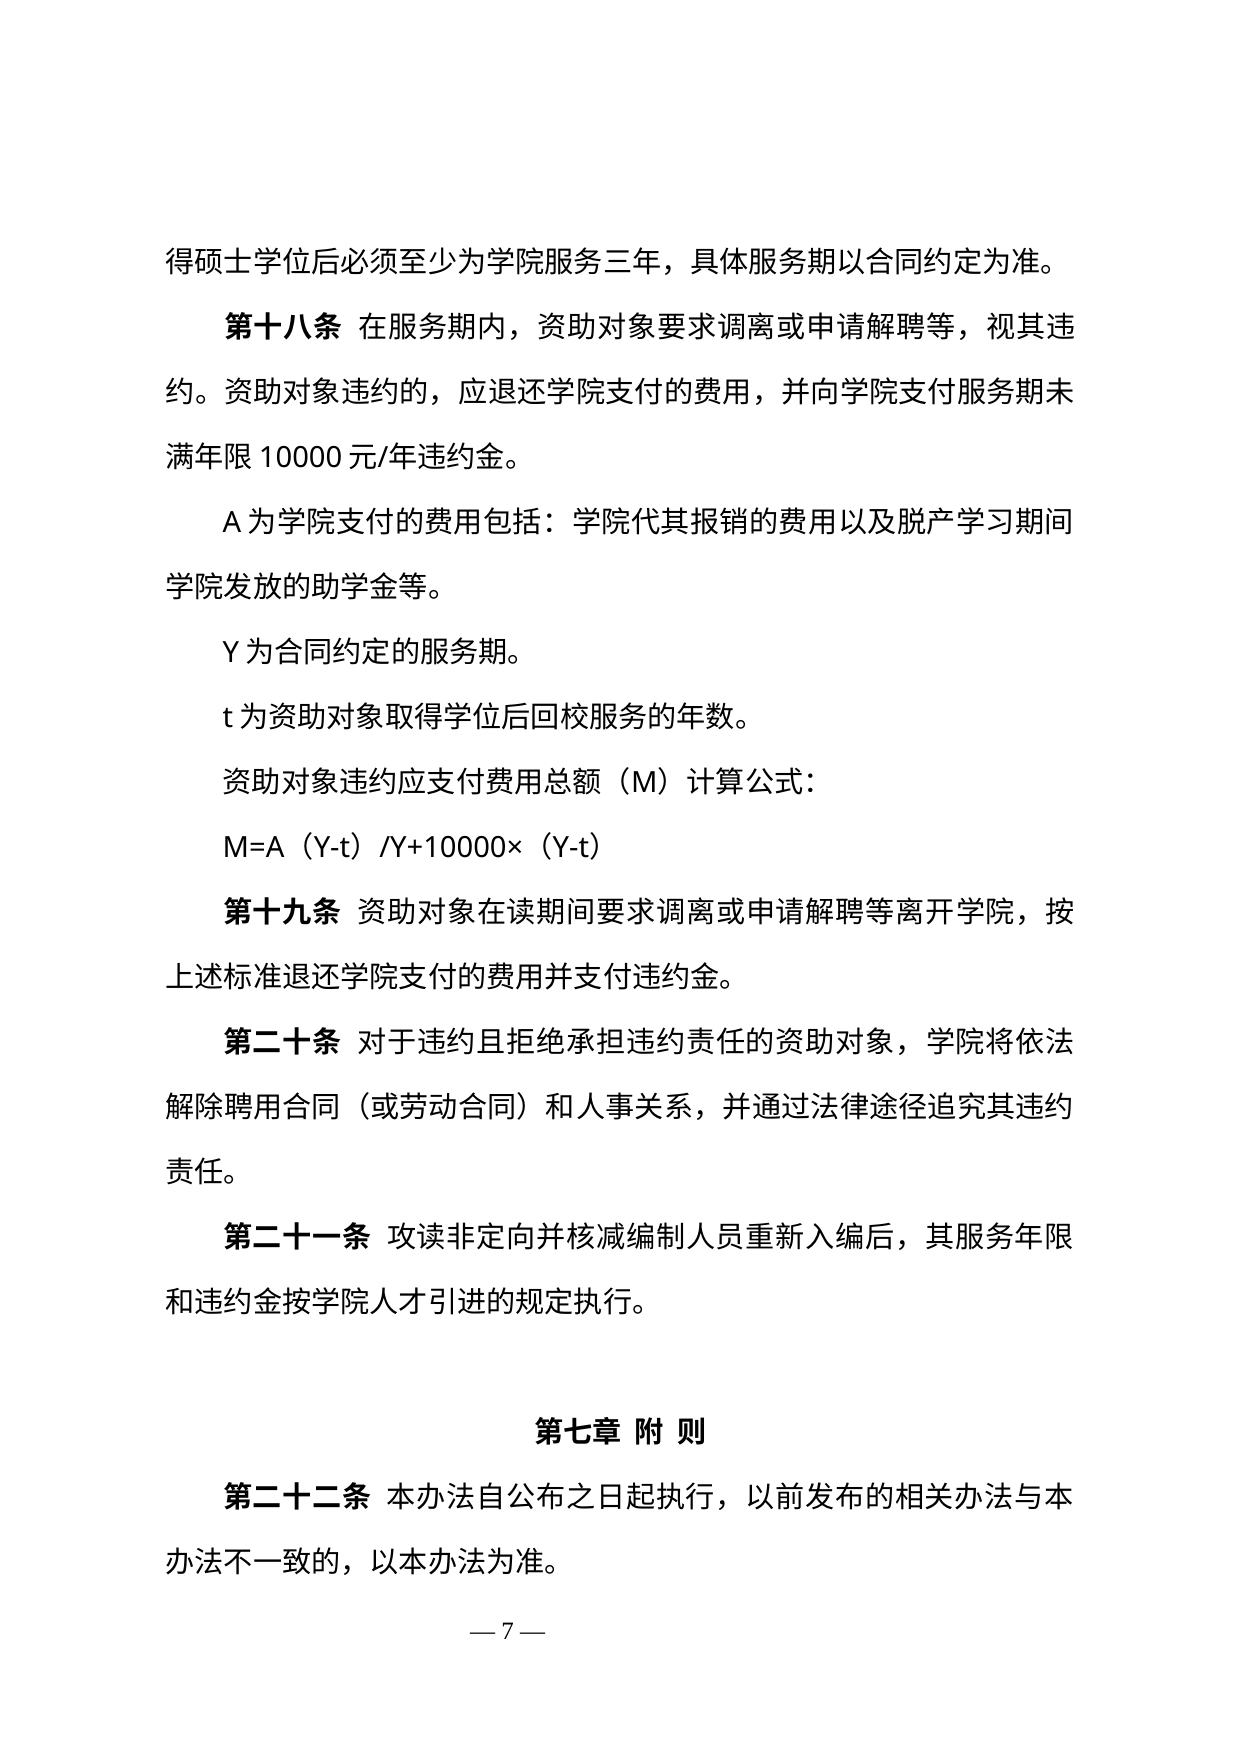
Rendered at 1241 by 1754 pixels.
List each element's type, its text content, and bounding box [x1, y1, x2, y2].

text 第七章 附 则 [165, 1397, 1075, 1462]
text 资助对象违约应支付费用总额（M）计算公式： [165, 747, 1075, 812]
text Y为合同约定的服务期。 [165, 617, 1075, 682]
text 第十九条 资助对象在读期间要求调离或申请解聘等离开学院，按上述标准退还学院支付的费用并支付违约金。 [165, 877, 1075, 1007]
text A为学院支付的费用包括：学院代其报销的费用以及脱产学习期间学院发放的助学金等。 [165, 487, 1075, 617]
text t为资助对象取得学位后回校服务的年数。 [165, 682, 1075, 747]
text 第二十一条 攻读非定向并核减编制人员重新入编后，其服务年限和违约金按学院人才引进的规定执行。 [165, 1202, 1075, 1332]
text 第二十二条 本办法自公布之日起执行，以前发布的相关办法与本办法不一致的，以本办法为准。 [165, 1462, 1075, 1592]
text 第十八条 在服务期内，资助对象要求调离或申请解聘等，视其违约。资助对象违约的，应退还学院支付的费用，并向学院支付服务期未满年限10000元/年违约金。 [165, 292, 1075, 487]
text 第二十条 对于违约且拒绝承担违约责任的资助对象，学院将依法解除聘用合同（或劳动合同）和人事关系，并通过法律途径追究其违约责任。 [165, 1007, 1075, 1202]
text M=A（Y-t）/Y+10000×（Y-t） [165, 812, 1075, 877]
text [165, 227, 1075, 292]
